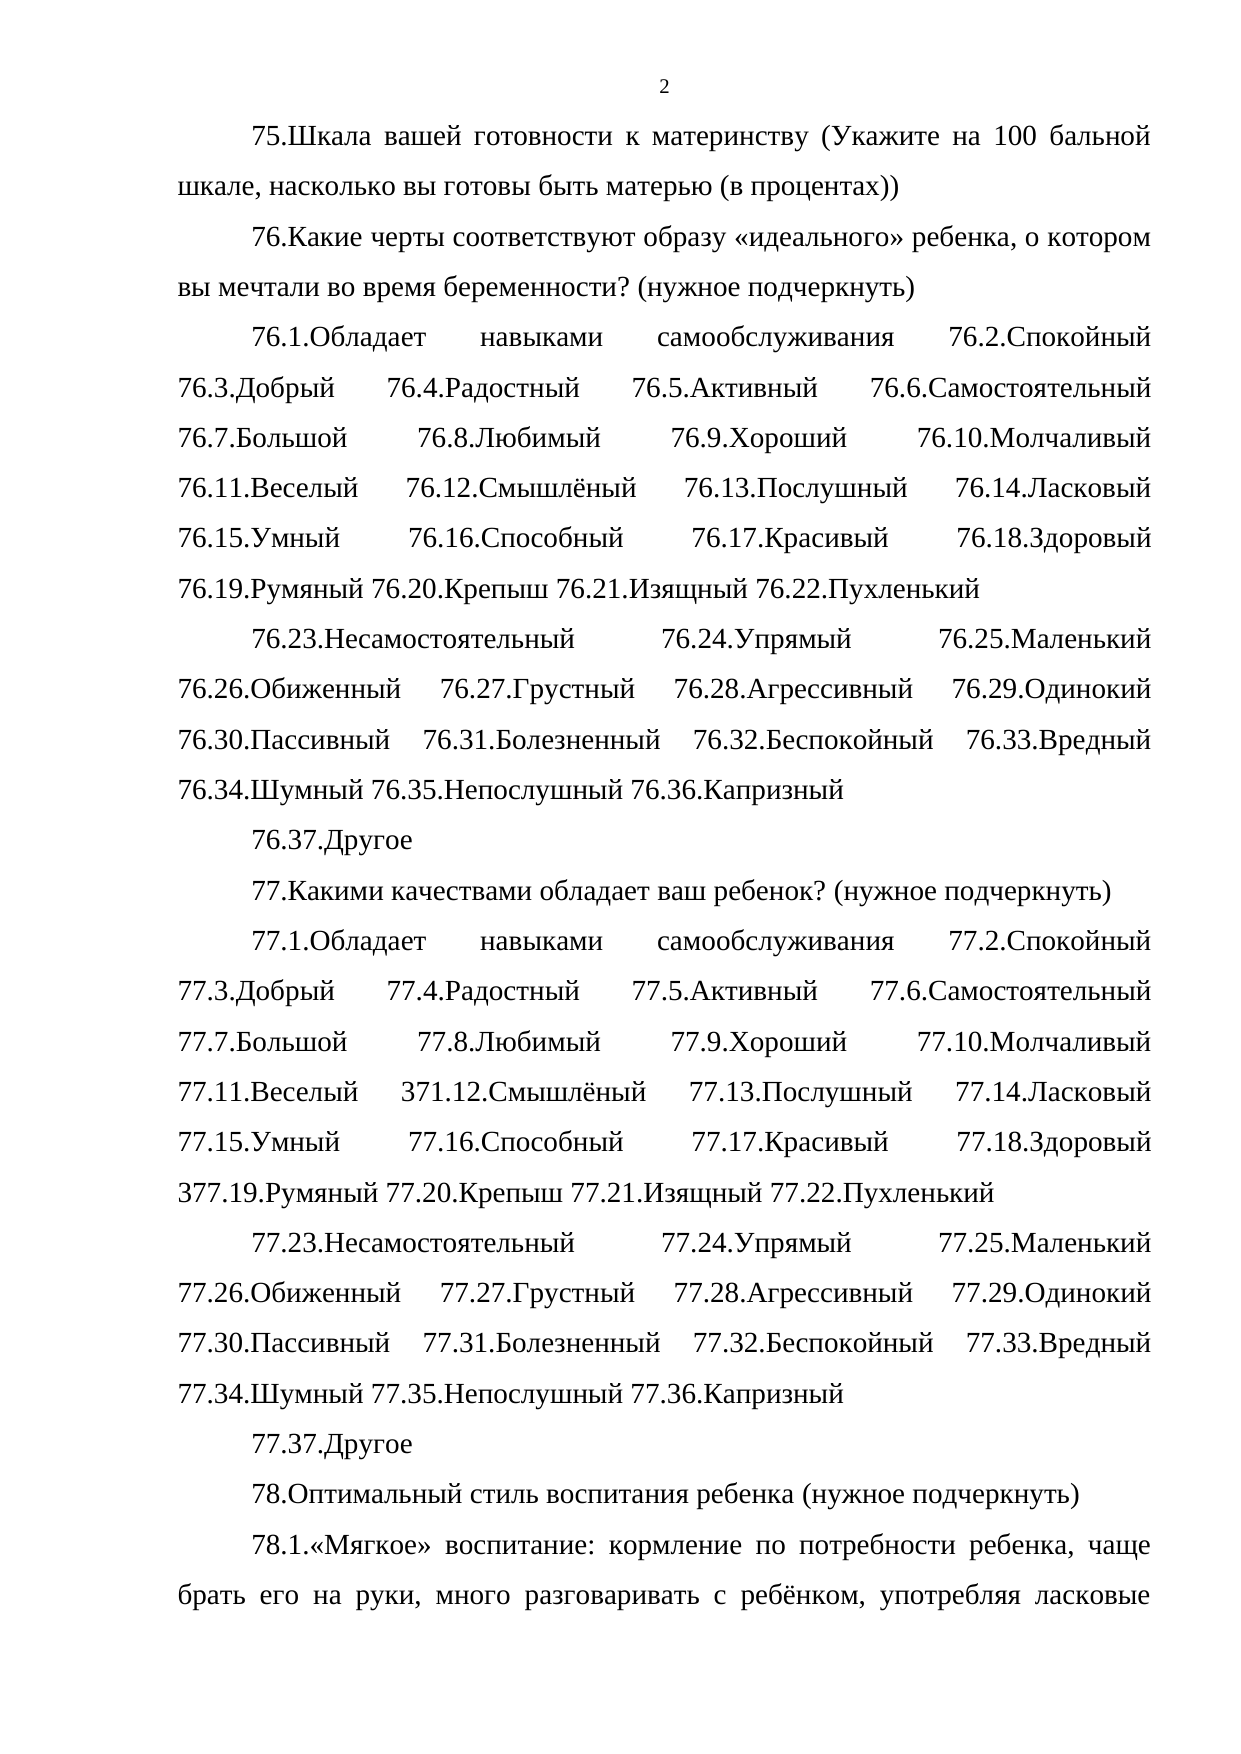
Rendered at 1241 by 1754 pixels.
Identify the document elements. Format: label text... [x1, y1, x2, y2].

subtitle 77.Какими качествами обладает ваш ребенок? (нужное подчеркнуть) [177, 873, 1152, 906]
text 76.37.Другое [177, 822, 1152, 856]
subtitle 76.Какие черты соответствуют образу «идеального» ребенка, о котором вы мечтали во время беременности? (нужное подчеркнуть) [177, 219, 1152, 303]
text 76.23.Несамостоятельный 76.24.Упрямый 76.25.Маленький 76.26.Обиженный 76.27.Грустный 76.28.Агрессивный 76.29.Одинокий 76.30.Пассивный 76.31.Болезненный 76.32.Беспокойный 76.33.Вредный 76.34.Шумный 76.35.Непослушный 76.36.Капризный [177, 621, 1152, 806]
text 77.1.Обладает навыками самообслуживания 77.2.Спокойный 77.3.Добрый 77.4.Радостный 77.5.Активный 77.6.Самостоятельный 77.7.Большой 77.8.Любимый 77.9.Хороший 77.10.Молчаливый 77.11.Веселый 371.12.Смышлёный 77.13.Послушный 77.14.Ласковый 77.15.Умный 77.16.Способный 77.17.Красивый 77.18.Здоровый 377.19.Румяный 77.20.Крепыш 77.21.Изящный 77.22.Пухленький [177, 923, 1152, 1208]
subtitle 75.Шкала вашей готовности к материнству (Укажите на 100 бальной шкале, насколько вы готовы быть матерью (в процентах)) [177, 118, 1152, 202]
text 76.1.Обладает навыками самообслуживания 76.2.Спокойный 76.3.Добрый 76.4.Радостный 76.5.Активный 76.6.Самостоятельный 76.7.Большой 76.8.Любимый 76.9.Хороший 76.10.Молчаливый 76.11.Веселый 76.12.Смышлёный 76.13.Послушный 76.14.Ласковый 76.15.Умный 76.16.Способный 76.17.Красивый 76.18.Здоровый 76.19.Румяный 76.20.Крепыш 76.21.Изящный 76.22.Пухленький [177, 319, 1152, 604]
text 77.37.Другое [177, 1426, 1152, 1460]
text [177, 1527, 1152, 1611]
subtitle 78.Оптимальный стиль воспитания ребенка (нужное подчеркнуть) [177, 1477, 1152, 1510]
text 77.23.Несамостоятельный 77.24.Упрямый 77.25.Маленький 77.26.Обиженный 77.27.Грустный 77.28.Агрессивный 77.29.Одинокий 77.30.Пассивный 77.31.Болезненный 77.32.Беспокойный 77.33.Вредный 77.34.Шумный 77.35.Непослушный 77.36.Капризный [177, 1225, 1152, 1409]
